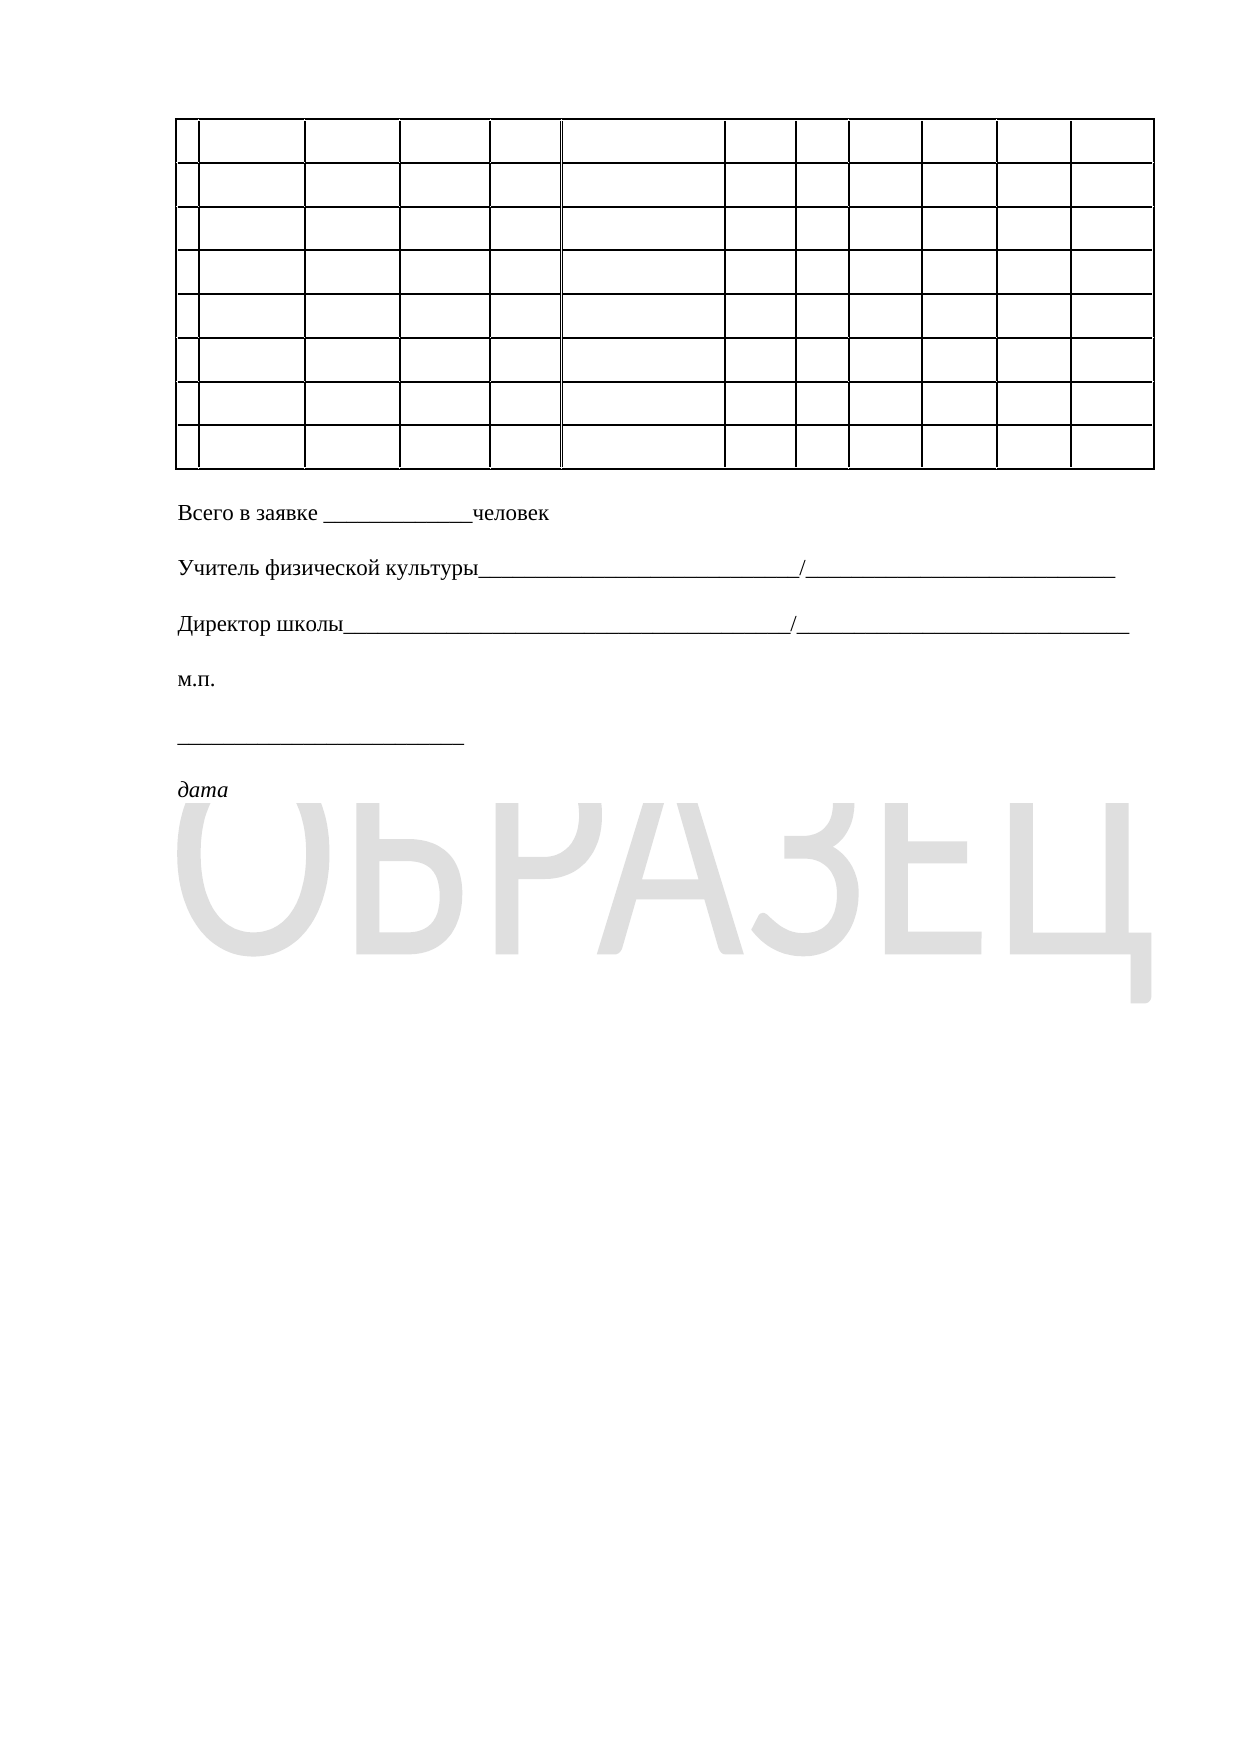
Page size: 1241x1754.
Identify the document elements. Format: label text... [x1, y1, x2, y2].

table_cell [998, 383, 1070, 424]
table_cell [491, 208, 560, 249]
table_cell [401, 339, 489, 381]
table_cell [563, 164, 724, 206]
table_cell [491, 164, 560, 206]
table_cell [850, 339, 921, 381]
table_cell [797, 208, 848, 249]
table_cell [850, 295, 921, 337]
table_cell [491, 120, 560, 162]
table_cell [923, 383, 996, 424]
table_cell [797, 120, 848, 162]
text Всего в заявке _____________человек [177, 499, 1152, 525]
table_cell [1072, 206, 1153, 249]
table_cell [401, 120, 489, 162]
table_cell [726, 383, 795, 424]
table_cell [491, 251, 560, 293]
table_cell [177, 208, 198, 249]
table_cell [850, 120, 921, 162]
table_cell [996, 426, 1071, 468]
table_cell [850, 383, 921, 424]
table_cell [400, 426, 490, 468]
table_cell [177, 426, 198, 468]
table_cell [306, 295, 399, 337]
table_cell [306, 164, 399, 206]
table_cell [563, 120, 724, 162]
table_cell [998, 164, 1070, 206]
text Учитель физической культуры____________________________/___________________________ [177, 554, 1152, 581]
table_cell [1072, 120, 1153, 162]
table_cell [797, 339, 848, 381]
table_cell [306, 339, 399, 381]
table_cell [563, 383, 724, 424]
table_cell [563, 339, 724, 381]
table_cell [200, 251, 304, 293]
table_cell [1072, 162, 1153, 206]
text м.п. [177, 665, 1152, 692]
table_cell [1071, 424, 1153, 468]
table_cell [725, 426, 796, 468]
table_cell [306, 208, 399, 249]
table_cell [401, 383, 489, 424]
table_cell [177, 339, 198, 381]
table_cell [200, 208, 304, 249]
table_cell [306, 251, 399, 293]
table_cell [726, 251, 795, 293]
table_cell [491, 339, 560, 381]
table_cell [998, 251, 1070, 293]
table_cell [849, 426, 922, 468]
table_cell [726, 120, 795, 162]
table_cell [1072, 293, 1153, 337]
table_cell [200, 120, 304, 162]
table_cell [177, 164, 198, 206]
table_cell [177, 295, 198, 337]
table_cell [1072, 249, 1153, 293]
table_cell [998, 208, 1070, 249]
table_cell [563, 208, 724, 249]
table_cell [304, 426, 399, 468]
table_cell [797, 251, 848, 293]
table_cell [797, 295, 848, 337]
table_cell [200, 383, 304, 424]
table_cell [561, 426, 725, 468]
table_cell [198, 426, 304, 468]
table_cell [796, 426, 848, 468]
text _________________________ [177, 721, 1152, 747]
table_cell [998, 120, 1070, 162]
table_cell [797, 164, 848, 206]
table_cell [491, 295, 560, 337]
table_cell [200, 295, 304, 337]
table_cell [401, 208, 489, 249]
table_cell [491, 383, 560, 424]
table_cell [200, 339, 304, 381]
table_cell [998, 339, 1070, 381]
table_cell [177, 383, 198, 424]
table_cell [306, 120, 399, 162]
table_cell [923, 251, 996, 293]
table_cell [850, 208, 921, 249]
table_cell [401, 295, 489, 337]
table_cell [726, 295, 795, 337]
table_cell [200, 164, 304, 206]
table_cell [850, 251, 921, 293]
table_cell [306, 383, 399, 424]
text Директор школы_______________________________________/_____________________________ [177, 610, 1152, 636]
table_cell [1072, 381, 1153, 424]
table_cell [923, 339, 996, 381]
table_cell [923, 295, 996, 337]
table_cell [998, 295, 1070, 337]
table_cell [563, 251, 724, 293]
table_cell [923, 120, 996, 162]
table_cell [177, 251, 198, 293]
table_cell [726, 208, 795, 249]
table_cell [401, 164, 489, 206]
text дата [177, 776, 1152, 803]
table_cell [923, 164, 996, 206]
table_cell [1072, 337, 1153, 381]
table_cell [922, 426, 996, 468]
table_cell [850, 164, 921, 206]
table_cell [923, 208, 996, 249]
table_cell [177, 120, 198, 162]
table_cell [726, 164, 795, 206]
table_cell [490, 426, 561, 468]
table_cell [563, 295, 724, 337]
table_cell [726, 339, 795, 381]
table_cell [401, 251, 489, 293]
table_cell [797, 383, 848, 424]
